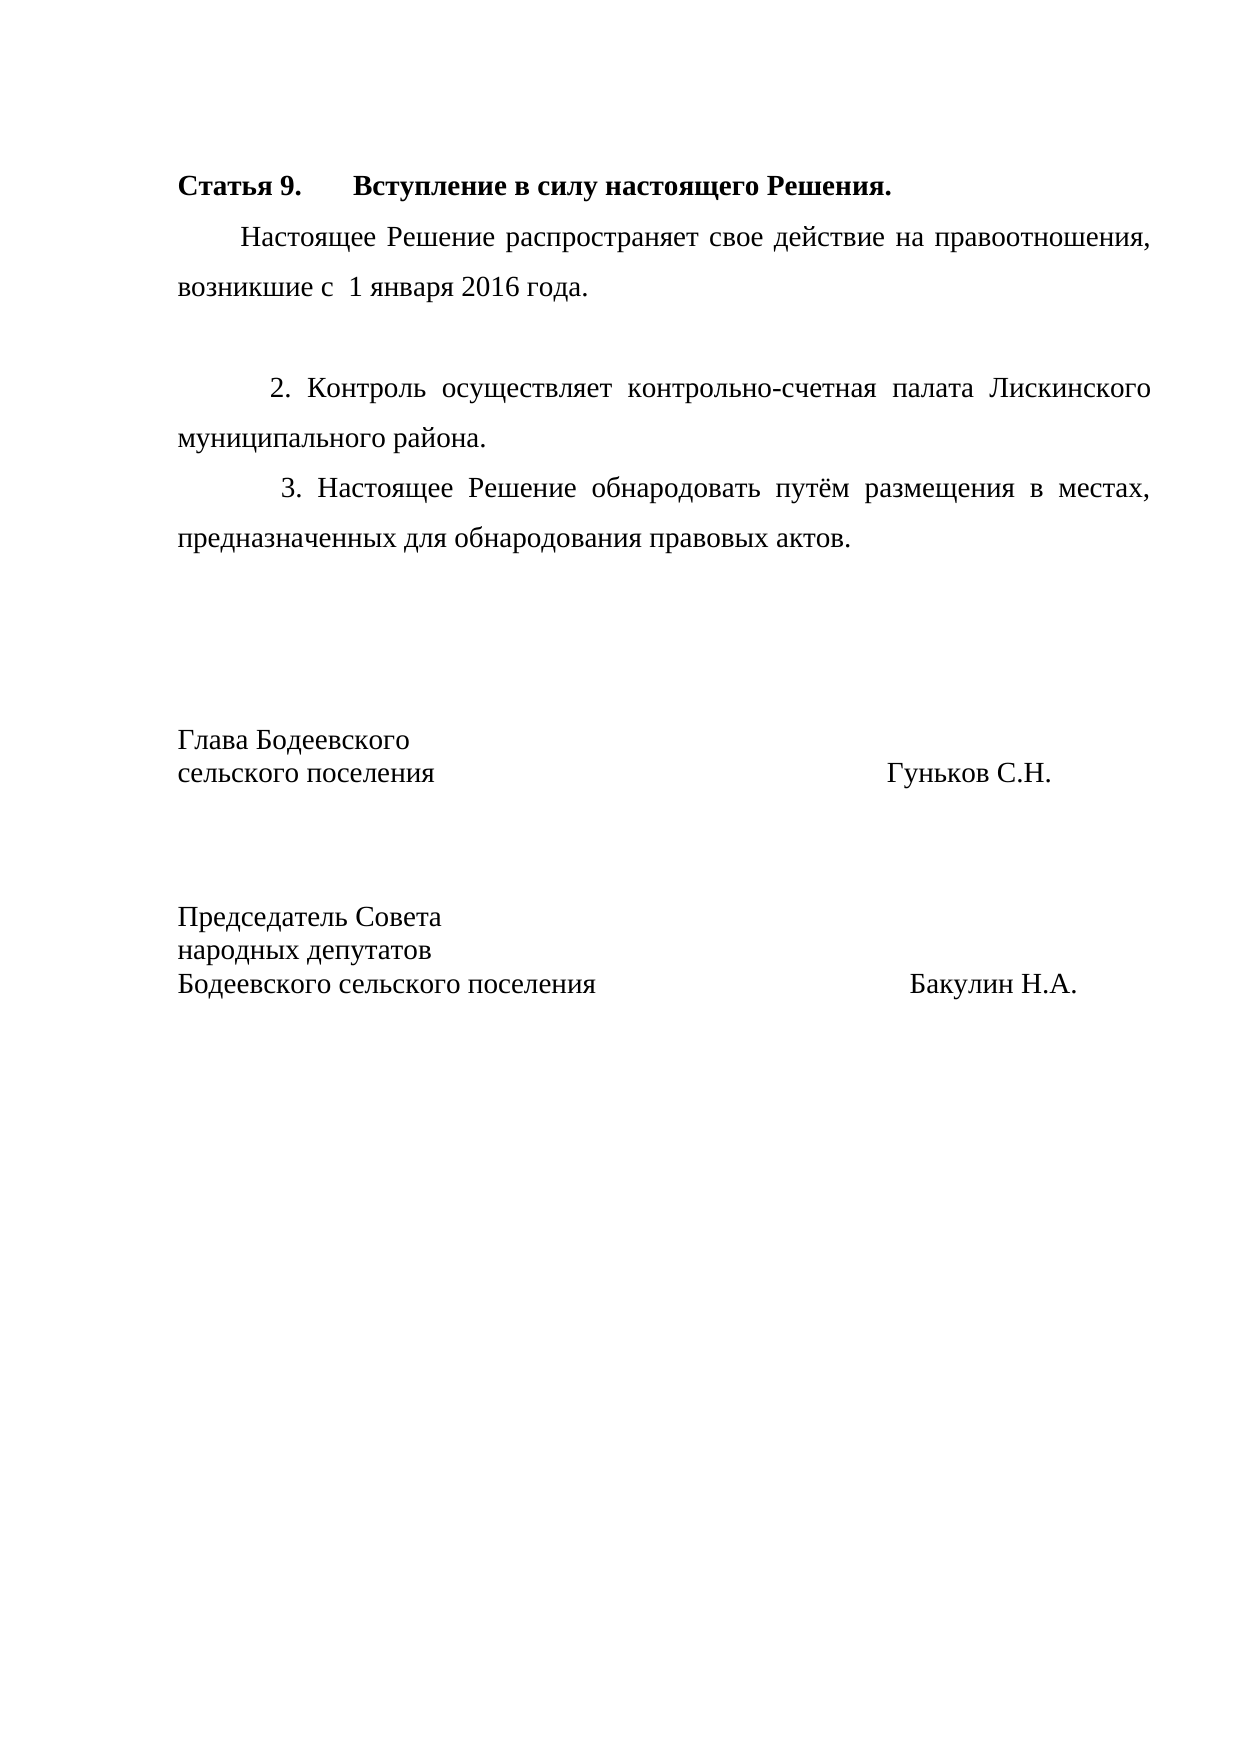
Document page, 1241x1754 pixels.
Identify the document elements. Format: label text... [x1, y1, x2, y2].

text 3. Настоящее Решение обнародовать путём размещения в местах, предназначенных для обнародования правовых актов. [177, 470, 1152, 554]
text Глава Бодеевского [177, 722, 1152, 755]
text народных депутатов [177, 932, 1152, 966]
text Бодеевского сельского поселения Бакулин Н.А. [177, 966, 1152, 999]
text сельского поселения Гуньков С.Н. [177, 755, 1152, 789]
text Статья 9. Вступление в силу настоящего Решения. [177, 168, 1152, 202]
text Председатель Совета [177, 899, 1152, 932]
text 2. Контроль осуществляет контрольно-счетная палата Лискинского муниципального района. [177, 370, 1152, 453]
text Настоящее Решение распространяет свое действие на правоотношения, возникшие с 1 января 2016 года. [177, 219, 1152, 303]
